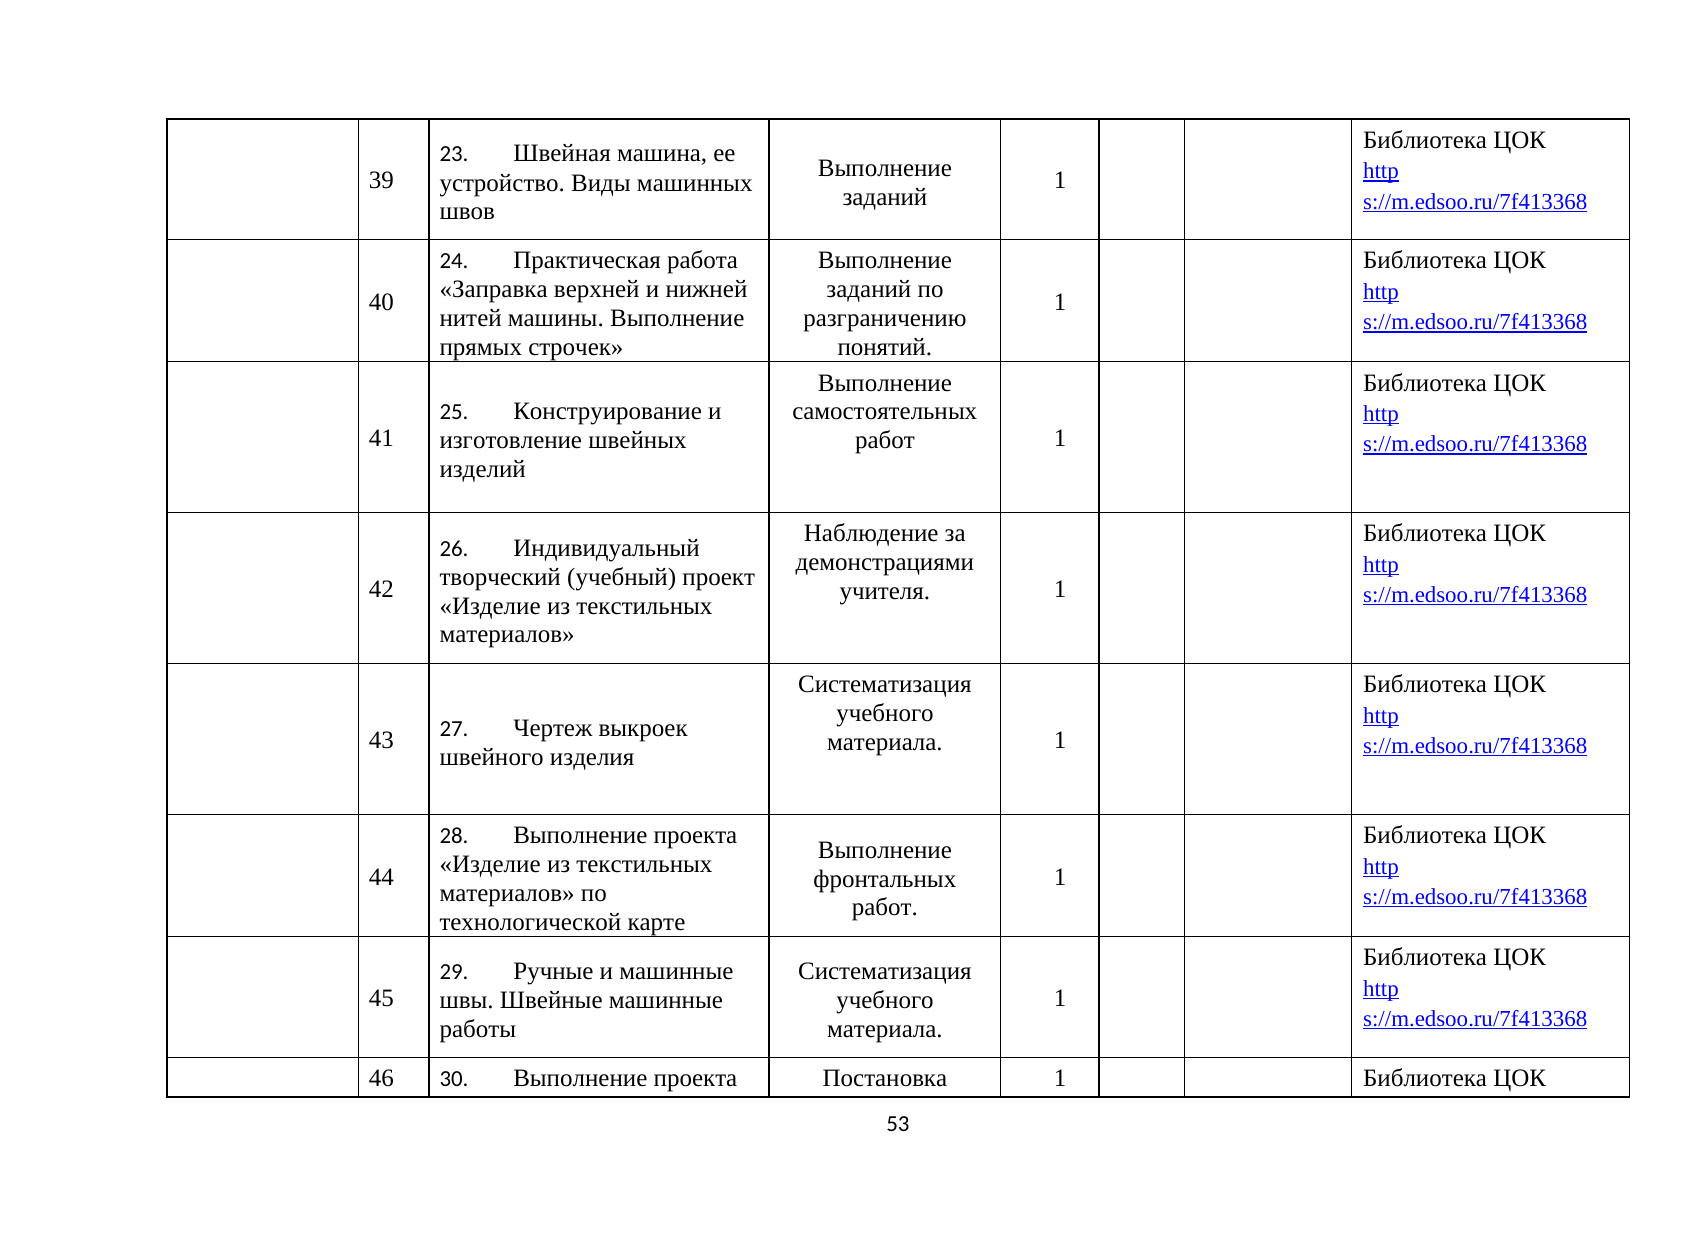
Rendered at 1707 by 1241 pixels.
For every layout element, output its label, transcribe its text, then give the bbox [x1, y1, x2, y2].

table_cell [1100, 937, 1184, 1056]
table_cell Выполнение самостоятельных работ [770, 362, 1000, 512]
table_cell [168, 1058, 358, 1096]
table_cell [430, 1058, 768, 1096]
table_cell 39 [359, 120, 428, 239]
table_cell [168, 937, 358, 1056]
table_cell [1100, 513, 1184, 663]
table_cell Швейная машина, ее устройство. Виды машинных швов [430, 120, 768, 239]
table_cell [1100, 815, 1184, 936]
table_cell 1 [1001, 937, 1098, 1056]
table_cell Библиотека ЦОК https://m.edsoo.ru/7f413368 [1352, 937, 1629, 1056]
table_cell [1100, 240, 1184, 361]
table_cell Выполнение фронтальных работ. [770, 815, 1000, 936]
table_cell 1 [1001, 1058, 1098, 1096]
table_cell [1352, 240, 1629, 361]
table_cell 1 [1001, 120, 1098, 239]
table_cell [168, 362, 358, 512]
table_cell [1185, 1058, 1351, 1096]
table_cell [1185, 513, 1351, 663]
table_cell [168, 120, 358, 239]
table_cell 1 [1001, 362, 1098, 512]
table_cell [168, 815, 358, 936]
table_cell 42 [359, 513, 428, 663]
table_cell Выполнение заданий по разграничению понятий. [770, 240, 1000, 361]
table_cell 43 [359, 664, 428, 814]
table_cell 44 [359, 815, 428, 936]
table_cell Индивидуальный творческий (учебный) проект «Изделие из текстильных материалов» [430, 513, 768, 663]
table_cell [1185, 937, 1351, 1056]
table_cell Практическая работа «Заправка верхней и нижней нитей машины. Выполнение прямых строчек» [430, 240, 768, 361]
table_cell Чертеж выкроек швейного изделия [430, 664, 768, 814]
table_cell Библиотека ЦОК https://m.edsoo.ru/7f413368 [1352, 513, 1629, 663]
table_cell [1100, 120, 1184, 239]
table_cell [168, 240, 358, 361]
table_cell Наблюдение за демонстрациями учителя. [770, 513, 1000, 663]
table_cell [1185, 120, 1351, 239]
table_cell [1100, 362, 1184, 512]
table_cell 41 [359, 362, 428, 512]
table_cell 40 [359, 240, 428, 361]
table_cell [1100, 664, 1184, 814]
table_cell Библиотека ЦОК https://m.edsoo.ru/7f413368 [1352, 664, 1629, 814]
table_cell Ручные и машинные швы. Швейные машинные работы [430, 937, 768, 1056]
table_cell Выполнение проекта «Изделие из текстильных материалов» по технологической карте [430, 815, 768, 936]
table_cell Систематизация учебного материала. [770, 664, 1000, 814]
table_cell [1352, 120, 1629, 239]
table_cell 1 [1001, 815, 1098, 936]
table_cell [1352, 1058, 1629, 1096]
table_cell [1100, 1058, 1184, 1096]
table_cell [1185, 362, 1351, 512]
table_cell 46 [359, 1058, 428, 1096]
table_cell 1 [1001, 240, 1098, 361]
table_cell Конструирование и изготовление швейных изделий [430, 362, 768, 512]
table_cell [1185, 240, 1351, 361]
table_cell [168, 513, 358, 663]
table_cell 1 [1001, 513, 1098, 663]
table_cell 1 [1001, 664, 1098, 814]
table_cell [1185, 664, 1351, 814]
table_cell 45 [359, 937, 428, 1056]
table_cell Библиотека ЦОК https://m.edsoo.ru/7f413368 [1352, 362, 1629, 512]
table_cell [1185, 815, 1351, 936]
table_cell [770, 1058, 1000, 1096]
table_cell Выполнение заданий [770, 120, 1000, 239]
table_cell [168, 664, 358, 814]
table_cell Систематизация учебного материала. [770, 937, 1000, 1056]
table_cell Библиотека ЦОК https://m.edsoo.ru/7f413368 [1352, 815, 1629, 936]
